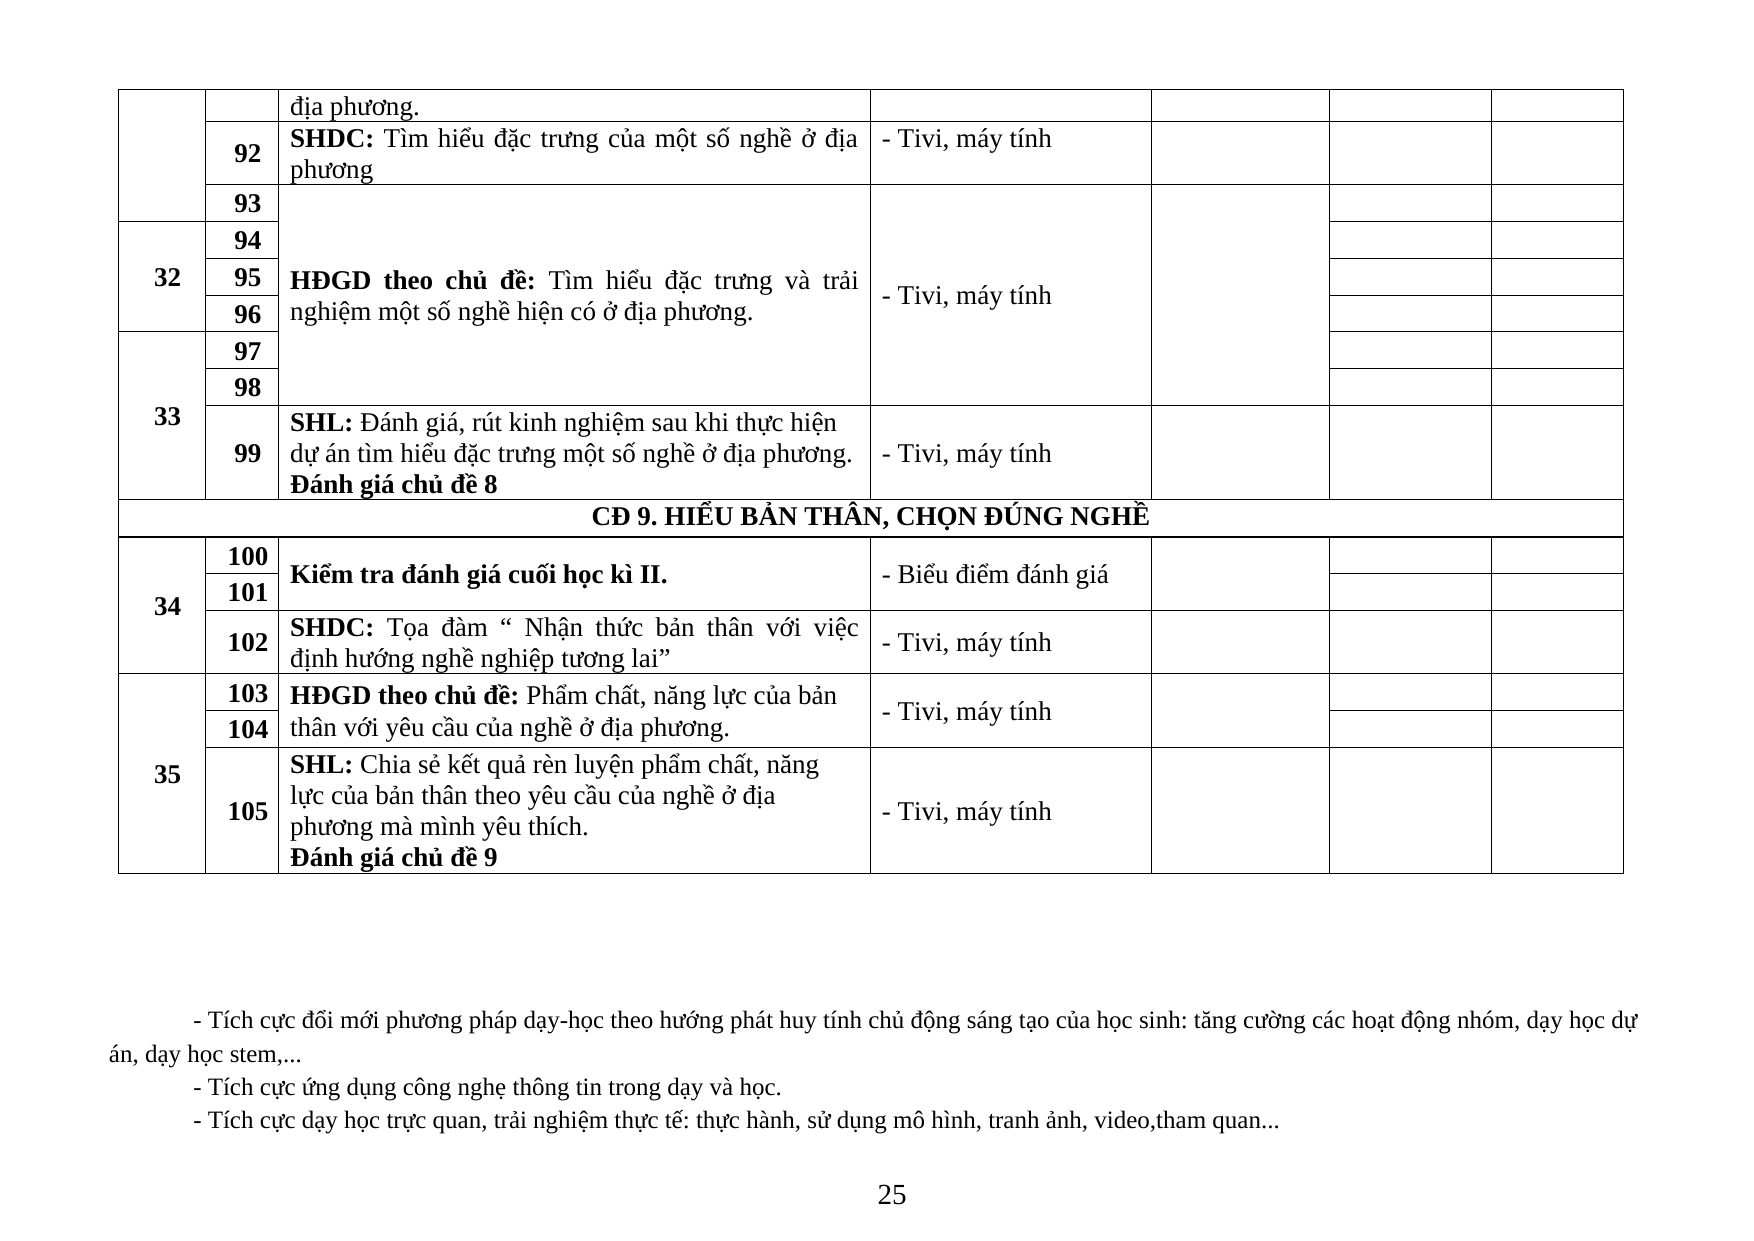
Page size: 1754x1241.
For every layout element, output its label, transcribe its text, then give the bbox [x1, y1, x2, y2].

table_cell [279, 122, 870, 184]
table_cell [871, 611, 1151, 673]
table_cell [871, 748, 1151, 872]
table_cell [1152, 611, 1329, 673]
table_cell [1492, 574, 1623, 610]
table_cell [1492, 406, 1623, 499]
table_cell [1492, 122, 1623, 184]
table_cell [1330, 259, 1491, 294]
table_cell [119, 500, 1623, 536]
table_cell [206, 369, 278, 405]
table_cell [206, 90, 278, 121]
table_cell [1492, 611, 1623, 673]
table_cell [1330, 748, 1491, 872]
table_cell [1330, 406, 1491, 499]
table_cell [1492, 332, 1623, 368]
list - Tích cực đổi mới phương pháp dạy-học theo hướng phát huy tính chủ động sáng tạo của học sinh: tăng cường các hoạt động nhóm, dạy học dự án, dạy học stem,... [109, 1006, 1665, 1067]
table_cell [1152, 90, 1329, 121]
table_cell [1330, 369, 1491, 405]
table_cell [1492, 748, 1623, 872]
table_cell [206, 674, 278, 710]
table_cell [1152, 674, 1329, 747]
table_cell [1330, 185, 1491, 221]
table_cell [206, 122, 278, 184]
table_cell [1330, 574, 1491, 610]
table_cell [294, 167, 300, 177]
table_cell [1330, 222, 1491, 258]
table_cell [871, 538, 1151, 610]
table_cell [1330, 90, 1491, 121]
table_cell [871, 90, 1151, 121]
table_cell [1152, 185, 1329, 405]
list - Tích cực dạy học trực quan, trải nghiệm thực tế: thực hành, sử dụng mô hình, tranh ảnh, video,tham quan... [109, 1105, 1665, 1133]
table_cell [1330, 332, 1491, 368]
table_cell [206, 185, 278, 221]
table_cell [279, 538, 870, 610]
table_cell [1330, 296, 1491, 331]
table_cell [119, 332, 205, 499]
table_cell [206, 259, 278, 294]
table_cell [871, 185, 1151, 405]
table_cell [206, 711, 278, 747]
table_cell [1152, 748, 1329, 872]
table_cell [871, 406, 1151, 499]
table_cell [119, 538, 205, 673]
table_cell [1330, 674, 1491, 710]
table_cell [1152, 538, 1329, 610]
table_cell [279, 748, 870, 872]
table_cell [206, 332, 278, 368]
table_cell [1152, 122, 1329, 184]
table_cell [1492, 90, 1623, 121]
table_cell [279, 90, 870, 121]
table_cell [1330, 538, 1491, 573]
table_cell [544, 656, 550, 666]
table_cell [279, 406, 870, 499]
list - Tích cực ứng dụng công nghẹ thông tin trong dạy và học. [109, 1072, 1665, 1100]
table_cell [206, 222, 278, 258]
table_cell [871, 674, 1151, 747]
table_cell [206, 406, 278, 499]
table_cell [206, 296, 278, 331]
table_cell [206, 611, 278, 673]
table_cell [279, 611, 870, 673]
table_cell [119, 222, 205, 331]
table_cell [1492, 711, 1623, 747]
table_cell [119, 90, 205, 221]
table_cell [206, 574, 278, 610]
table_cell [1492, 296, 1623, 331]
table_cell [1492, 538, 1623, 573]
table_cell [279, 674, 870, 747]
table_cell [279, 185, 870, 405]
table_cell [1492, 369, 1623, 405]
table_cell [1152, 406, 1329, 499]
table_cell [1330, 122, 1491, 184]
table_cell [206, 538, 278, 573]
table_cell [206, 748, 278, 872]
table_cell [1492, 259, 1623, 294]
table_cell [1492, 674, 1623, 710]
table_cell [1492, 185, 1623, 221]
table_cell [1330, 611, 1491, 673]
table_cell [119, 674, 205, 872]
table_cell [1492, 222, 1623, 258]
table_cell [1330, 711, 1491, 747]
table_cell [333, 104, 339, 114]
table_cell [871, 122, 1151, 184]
